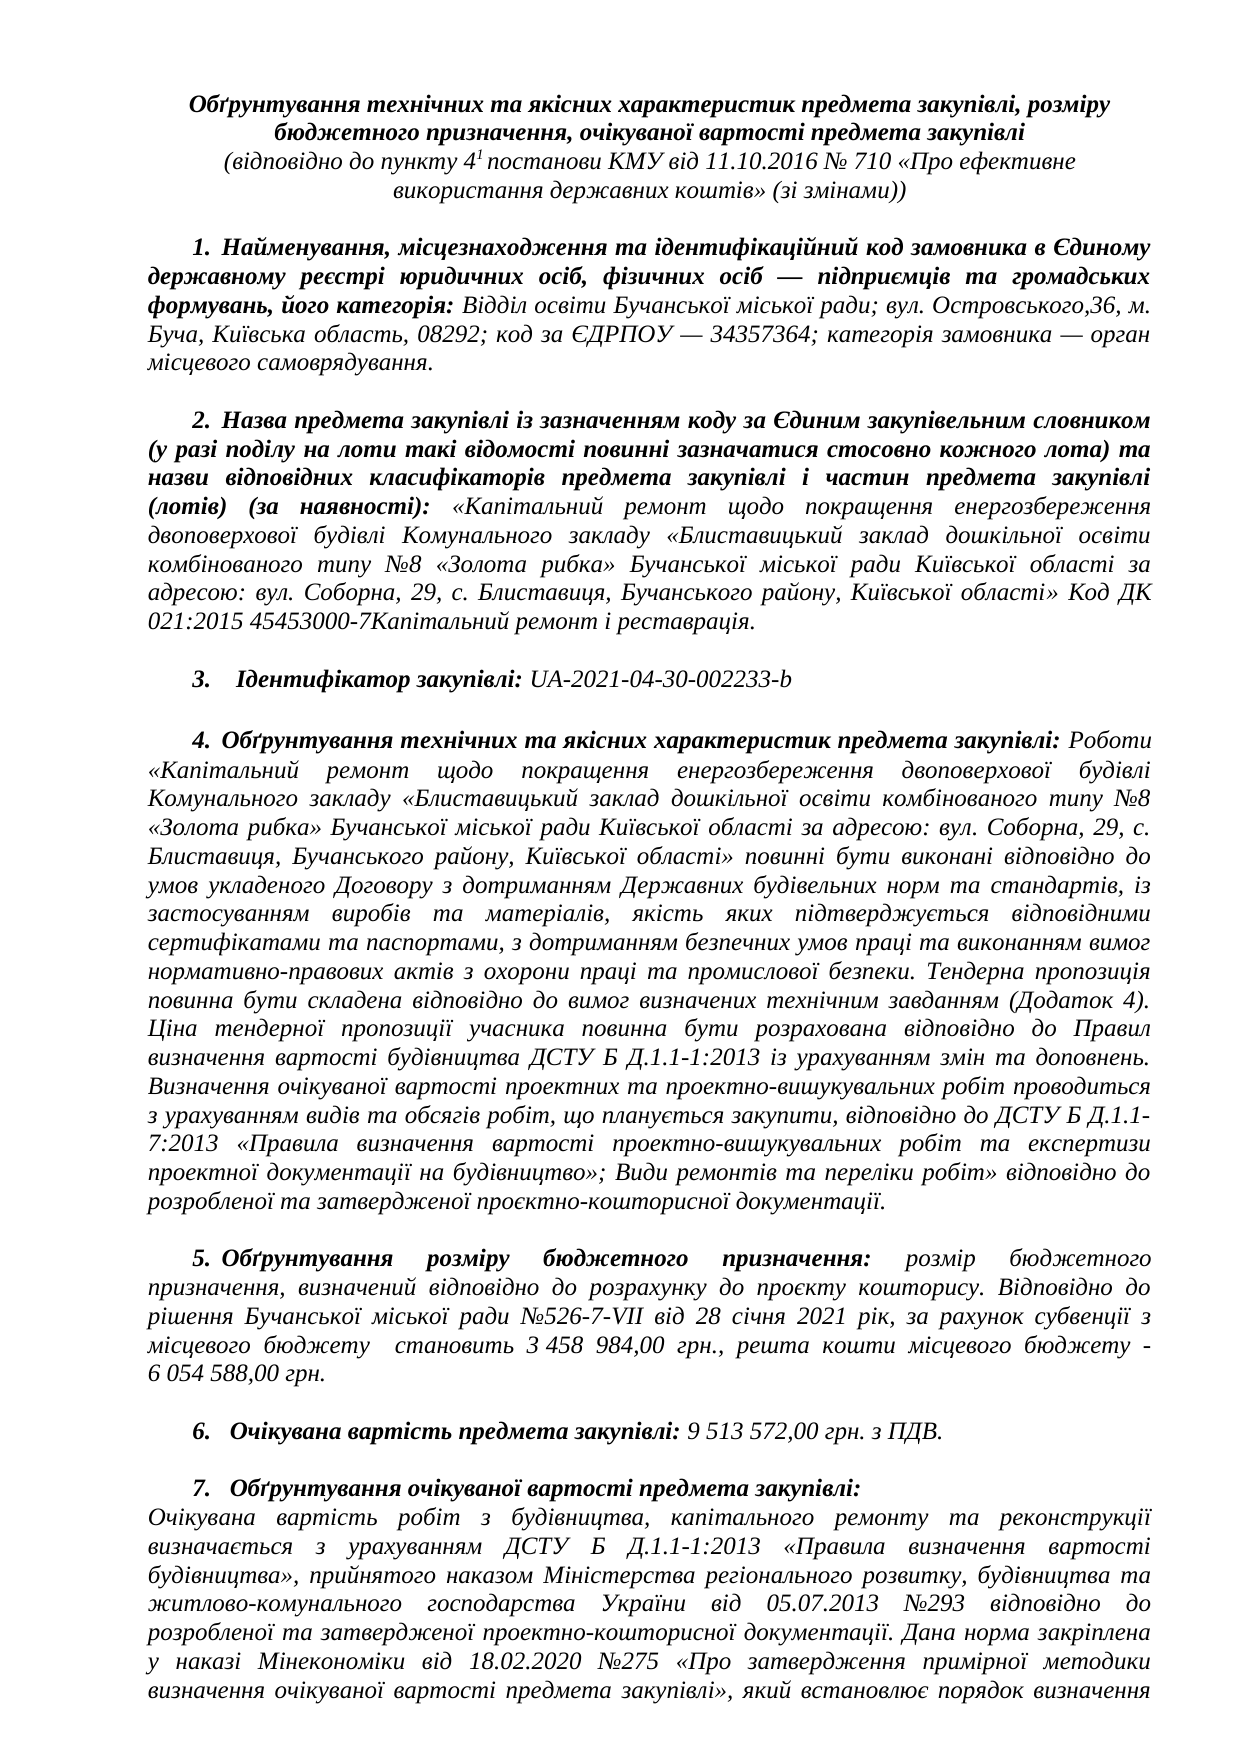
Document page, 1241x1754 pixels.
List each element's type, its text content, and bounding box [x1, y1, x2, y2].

list Обґрунтування технічних та якісних характеристик предмета закупівлі: Роботи «Капітальний ремонт щодо покращення енергозбереження двоповерхової будівлі Комунального закладу «Блиставицький заклад дошкільної освіти комбінованого типу №8 «Золота рибка» Бучанської міської ради Київської області за адресою: вул. Соборна, 29, с. Блиставиця, Бучанського району, Київської області» повинні бути виконані відповідно до умов укладеного Договору з дотриманням Державних будівельних норм та стандартів, із застосуванням виробів та матеріалів, якість яких підтверджується відповідними сертифікатами та паспортами, з дотриманням безпечних умов праці та виконанням вимог нормативно-правових актів з охорони праці та промислової безпеки. Тендерна пропозиція повинна бути складена відповідно до вимог визначених технічним завданням (Додаток 4). Ціна тендерної пропозиції учасника повинна бути розрахована відповідно до Правил визначення вартості будівництва ДСТУ Б Д.1.1-1:2013 із урахуванням змін та доповнень. Визначення очікуваної вартості проектних та проектно-вишукувальних робіт проводиться з урахуванням видів та обсягів робіт, що планується закупити, відповідно до ДСТУ Б Д.1.1-7:2013 «Правила визначення вартості проектно-вишукувальних робіт та експертизи проектної документації на будівництво»; Види ремонтів та переліки робіт» відповідно до розробленої та затвердженої проєктно-кошторисної документації. [148, 721, 1152, 1215]
list Очікувана вартість предмета закупівлі: 9 513 572,00 грн. з ПДВ. [192, 1416, 1152, 1445]
text (відповідно до пункту 41 постанови КМУ від 11.10.2016 № 710 «Про ефективне використання державних коштів» (зі змінами)) [148, 146, 1152, 204]
list Найменування, місцезнаходження та ідентифікаційний код замовника в Єдиному державному реєстрі юридичних осіб, фізичних осіб — підприємців та громадських формувань, його категорія: Відділ освіти Бучанської міської ради; вул. Островського,36, м. Буча, Київська область, 08292; код за ЄДРПОУ — 34357364; категорія замовника — орган місцевого самоврядування. [148, 232, 1152, 376]
list Ідентифікатор закупівлі: UA-2021-04-30-002233-b [192, 664, 1152, 692]
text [148, 1502, 1152, 1703]
list Назва предмета закупівлі із зазначенням коду за Єдиним закупівельним словником (у разі поділу на лоти такі відомості повинні зазначатися стосовно кожного лота) та назви відповідних класифікаторів предмета закупівлі і частин предмета закупівлі (лотів) (за наявності): «Капітальний ремонт щодо покращення енергозбереження двоповерхової будівлі Комунального закладу «Блиставицький заклад дошкільної освіти комбінованого типу №8 «Золота рибка» Бучанської міської ради Київської області за адресою: вул. Соборна, 29, с. Блиставиця, Бучанського району, Київської області» Код ДК 021:2015 45453000-7Капітальний ремонт і реставрація. [148, 405, 1152, 635]
list Обґрунтування розміру бюджетного призначення: розмір бюджетного призначення, визначений відповідно до розрахунку до проєкту кошторису. Відповідно до рішення Бучанської міської ради №526-7-VII від 28 січня 2021 рік, за рахунок субвенції з місцевого бюджету становить 3 458 984,00 грн., решта кошти місцевого бюджету - 6 054 588,00 грн. [148, 1243, 1152, 1387]
list Обґрунтування очікуваної вартості предмета закупівлі: [192, 1473, 1152, 1502]
text Обґрунтування технічних та якісних характеристик предмета закупівлі, розміру бюджетного призначення, очікуваної вартості предмета закупівлі [148, 89, 1152, 146]
